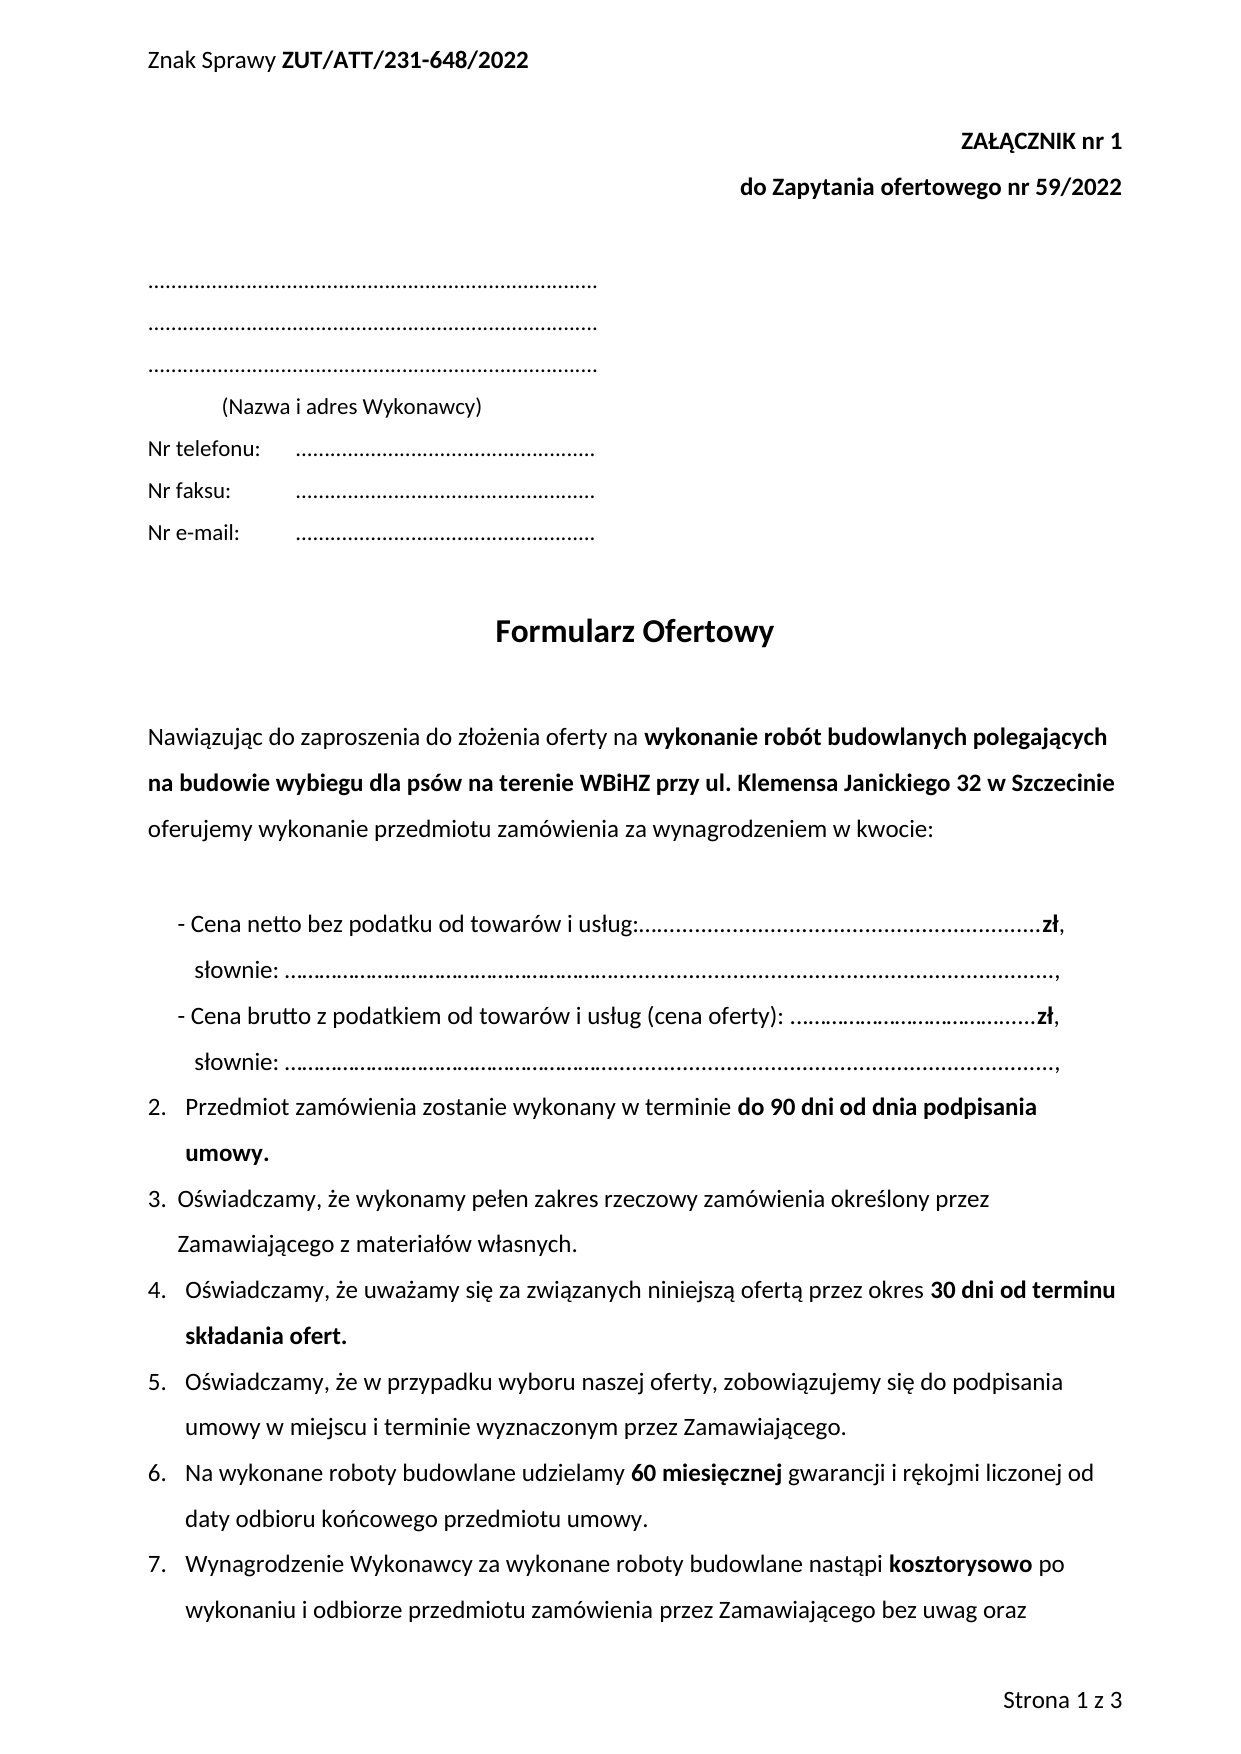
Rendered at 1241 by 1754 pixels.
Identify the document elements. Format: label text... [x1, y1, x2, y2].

text do Zapytania ofertowego nr 59/2022 [148, 171, 1122, 201]
subtitle Formularz Ofertowy [148, 610, 1122, 651]
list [148, 1549, 1122, 1625]
text - Cena brutto z podatkiem od towarów i usług (cena oferty): ...……………………………......zł, [177, 1000, 1122, 1030]
text słownie: …………………………………………………......................................................................, [177, 954, 1122, 985]
text .............................................................................. [148, 350, 1122, 378]
list Na wykonane roboty budowlane udzielamy 60 miesięcznej gwarancji i rękojmi liczonej od daty odbioru końcowego przedmiotu umowy. [148, 1457, 1122, 1533]
text słownie: …………………………………………………......................................................................, [177, 1046, 1122, 1076]
text Nawiązując do zaproszenia do złożenia oferty na wykonanie robót budowlanych polegających na budowie wybiegu dla psów na terenie WBiHZ przy ul. Klemensa Janickiego 32 w Szczecinie oferujemy wykonanie przedmiotu zamówienia za wynagrodzeniem w kwocie: [148, 721, 1122, 843]
list Oświadczamy, że w przypadku wyboru naszej oferty, zobowiązujemy się do podpisania umowy w miejscu i terminie wyznaczonym przez Zamawiającego. [148, 1366, 1122, 1442]
list Oświadczamy, że wykonamy pełen zakres rzeczowy zamówienia określony przez Zamawiającego z materiałów własnych. [148, 1183, 1122, 1259]
list Przedmiot zamówienia zostanie wykonany w terminie do 90 dni od dnia podpisania umowy. [148, 1091, 1122, 1168]
text Nr faksu: .................................................... [148, 476, 1122, 504]
text (Nazwa i adres Wykonawcy) [221, 392, 1122, 420]
text - Cena netto bez podatku od towarów i usług:….............................................................zł, [177, 908, 1122, 939]
text ZAŁĄCZNIK nr 1 [148, 125, 1122, 155]
text Nr telefonu: .................................................... [148, 434, 1122, 462]
text .............................................................................. [148, 308, 1122, 336]
text .............................................................................. [148, 266, 1122, 294]
text Nr e-mail: .................................................... [148, 518, 1122, 546]
list Oświadczamy, że uważamy się za związanych niniejszą ofertą przez okres 30 dni od terminu składania ofert. [148, 1274, 1122, 1351]
